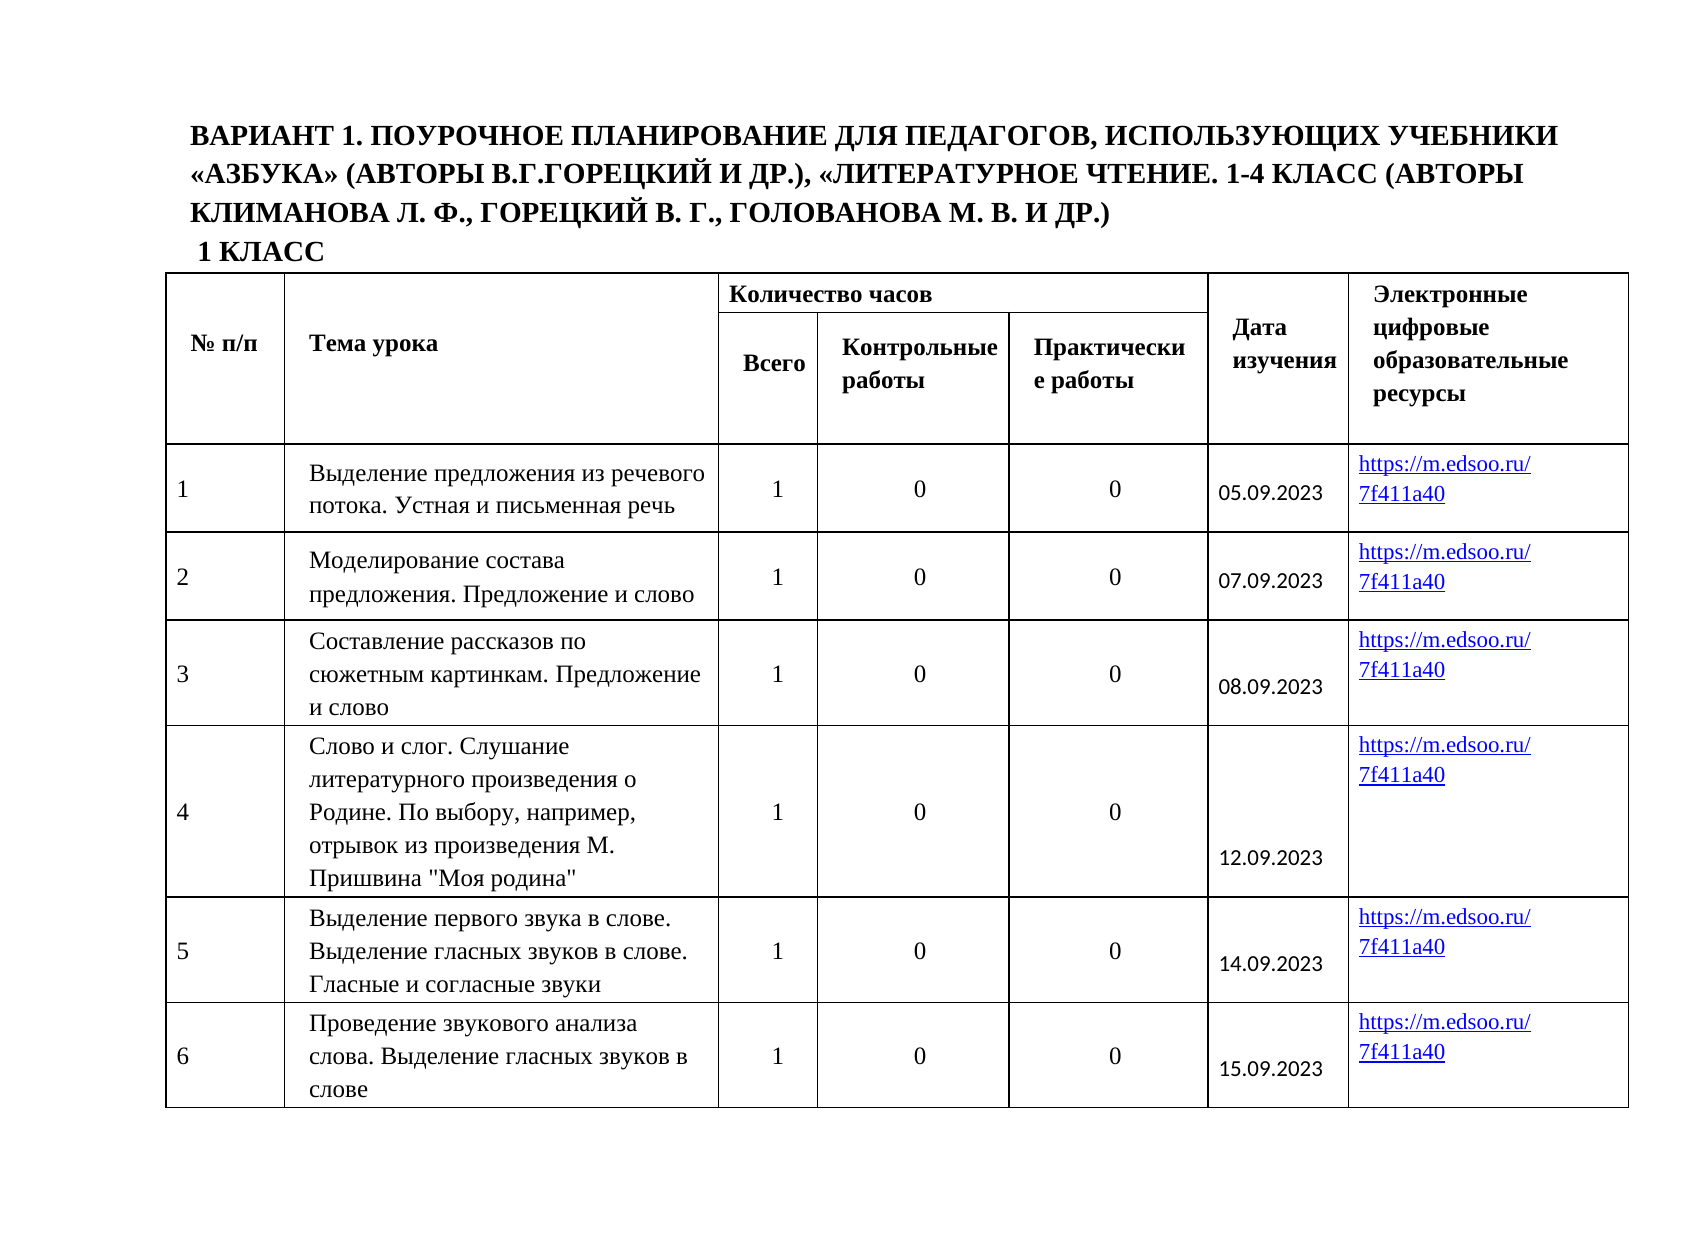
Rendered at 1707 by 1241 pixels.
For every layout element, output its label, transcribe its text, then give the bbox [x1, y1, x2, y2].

text ВАРИАНТ 1. ПОУРОЧНОЕ ПЛАНИРОВАНИЕ ДЛЯ ПЕДАГОГОВ, ИСПОЛЬЗУЮЩИХ УЧЕБНИКИ «АЗБУКА» (АВТОРЫ В.Г.ГОРЕЦКИЙ И ДР.), «ЛИТЕРАТУРНОЕ ЧТЕНИЕ. 1-4 КЛАСС (АВТОРЫ КЛИМАНОВА Л. Ф., ГОРЕЦКИЙ В. Г., ГОЛОВАНОВА М. В. И ДР.) [190, 118, 1618, 229]
table_cell Всего [719, 313, 817, 443]
table_cell 1 [719, 533, 817, 619]
table_cell 1 [167, 445, 284, 531]
table_cell 1 [719, 1003, 817, 1107]
table_header Количество часов [719, 274, 1207, 312]
table_cell 2 [167, 533, 284, 619]
table_cell 0 [818, 445, 1008, 531]
table_cell 0 [1010, 1003, 1207, 1107]
table_cell 08.09.2023 [1209, 621, 1348, 724]
table_cell 1 [719, 726, 817, 896]
table_cell Слово и слог. Слушание литературного произведения о Родине. По выбору, например, отрывок из произведения М. Пришвина "Моя родина" [285, 726, 718, 896]
table_cell 05.09.2023 [1209, 445, 1348, 531]
table_cell 0 [1010, 726, 1207, 896]
table_cell 0 [818, 1003, 1008, 1107]
table_cell 3 [167, 621, 284, 724]
table_cell 0 [1010, 898, 1207, 1001]
table_cell Моделирование состава предложения. Предложение и слово [285, 533, 718, 619]
table_cell 1 [719, 445, 817, 531]
table_cell Контрольные работы [818, 313, 1008, 443]
table_cell Выделение предложения из речевого потока. Устная и письменная речь [285, 445, 718, 531]
table_cell 0 [1010, 445, 1207, 531]
table_header Тема урока [285, 274, 718, 443]
table_cell 1 [719, 621, 817, 724]
table_cell 0 [818, 621, 1008, 724]
table_cell 0 [818, 726, 1008, 896]
table_cell Выделение первого звука в слове. Выделение гласных звуков в слове. Гласные и согласные звуки [285, 898, 718, 1001]
table_cell Практические работы [1010, 313, 1207, 443]
table_cell 15.09.2023 [1209, 1003, 1348, 1107]
table_cell 0 [1010, 533, 1207, 619]
table_cell 12.09.2023 [1209, 726, 1348, 896]
table_cell 0 [818, 898, 1008, 1001]
table_cell 07.09.2023 [1209, 533, 1348, 619]
table_cell https://m.edsoo.ru/7f411a40 [1349, 533, 1628, 619]
table_cell https://m.edsoo.ru/7f411a40 [1349, 898, 1628, 1001]
table_cell 0 [818, 533, 1008, 619]
table_cell Проведение звукового анализа слова. Выделение гласных звуков в слове [285, 1003, 718, 1107]
table_cell 1 [719, 898, 817, 1001]
table_cell Составление рассказов по сюжетным картинкам. Предложение и слово [285, 621, 718, 724]
table_header Электронные цифровые образовательные ресурсы [1349, 274, 1628, 443]
table_cell 14.09.2023 [1209, 898, 1348, 1001]
table_cell 0 [1010, 621, 1207, 724]
text 1 КЛАСС [190, 234, 1618, 267]
table_cell 5 [167, 898, 284, 1001]
table_cell 6 [167, 1003, 284, 1107]
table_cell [1349, 1003, 1628, 1107]
table_cell https://m.edsoo.ru/7f411a40 [1349, 621, 1628, 724]
table_cell 4 [167, 726, 284, 896]
table_header № п/п [167, 274, 284, 443]
table_header Дата изучения [1209, 274, 1348, 443]
table_cell https://m.edsoo.ru/7f411a40 [1349, 726, 1628, 896]
table_cell https://m.edsoo.ru/7f411a40 [1349, 445, 1628, 531]
